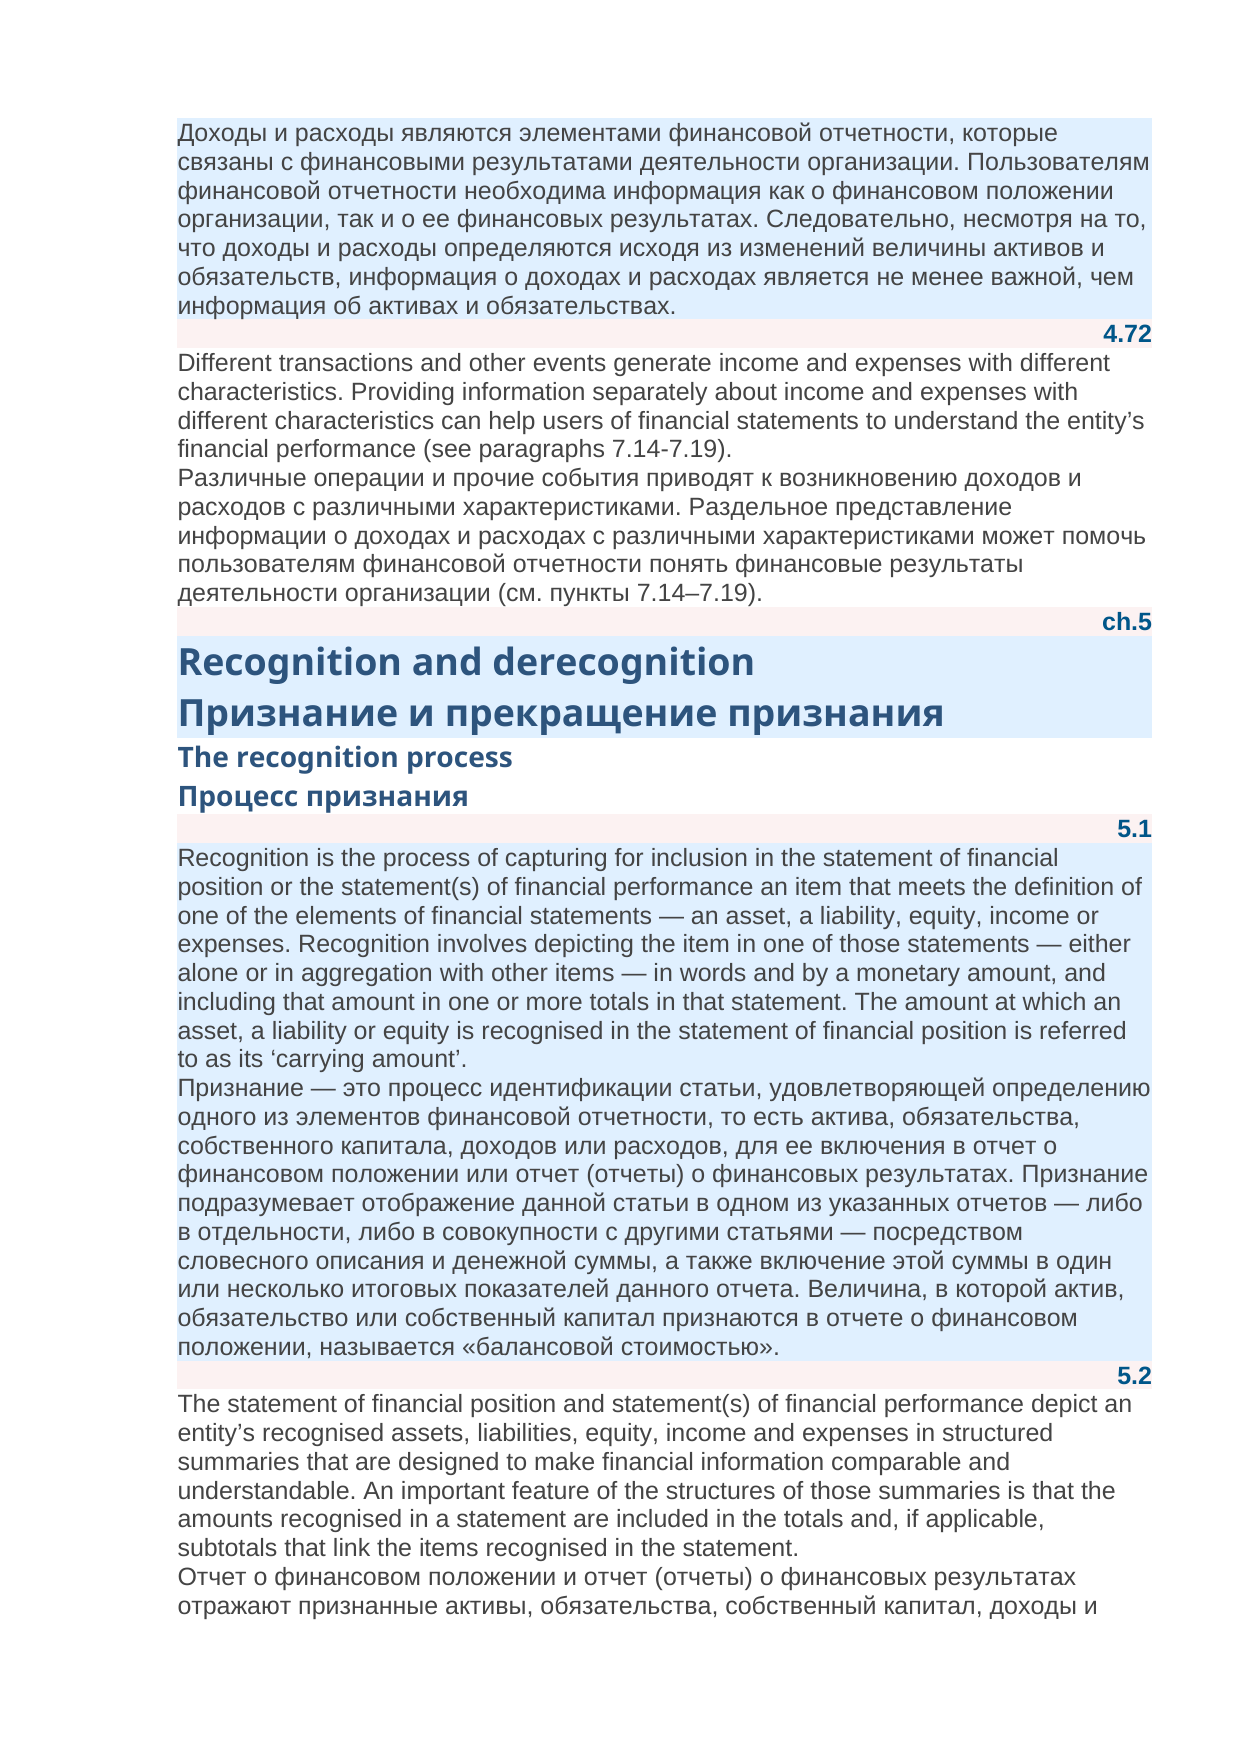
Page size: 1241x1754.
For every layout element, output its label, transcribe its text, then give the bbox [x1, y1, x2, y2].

text The recognition process [177, 738, 1152, 776]
text Recognition is the process of capturing for inclusion in the statement of financial position or the statement(s) of financial performance an item that meets the definition of one of the elements of financial statements — an asset, a liability, equity, income or expenses. Recognition involves depicting the item in one of those statements — either alone or in aggregation with other items — in words and by a monetary amount, and including that amount in one or more totals in that statement. The amount at which an asset, a liability or equity is recognised in the statement of financial position is referred to as its ‘carrying amount’. [177, 843, 1152, 1073]
text 5.2 [177, 1361, 1152, 1389]
text Различные операции и прочие события приводят к возникновению доходов и расходов с различными характеристиками. Раздельное представление информации о доходах и расходах с различными характеристиками может помочь пользователям финансовой отчетности понять финансовые результаты деятельности организации (см. пункты 7.14–7.19). [177, 463, 1152, 607]
text Признание — это процесс идентификации статьи, удовлетворяющей определению одного из элементов финансовой отчетности, то есть актива, обязательства, собственного капитала, доходов или расходов, для ее включения в отчет о финансовом положении или отчет (отчеты) о финансовых результатах. Признание подразумевает отображение данной статьи в одном из указанных отчетов — либо в отдельности, либо в совокупности с другими статьями — посредством словесного описания и денежной суммы, а также включение этой суммы в один или несколько итоговых показателей данного отчета. Величина, в которой актив, обязательство или собственный капитал признаются в отчете о финансовом положении, называется «балансовой стоимостью». [177, 1073, 1152, 1361]
text ch.5 [177, 607, 1152, 636]
text Different transactions and other events generate income and expenses with different characteristics. Providing information separately about income and expenses with different characteristics can help users of financial statements to understand the entity’s financial performance (see paragraphs 7.14-7.19). [177, 348, 1152, 463]
text 5.1 [177, 814, 1152, 843]
text The statement of financial position and statement(s) of financial performance depict an entity’s recognised assets, liabilities, equity, income and expenses in structured summaries that are designed to make financial information comparable and understandable. An important feature of the structures of those summaries is that the amounts recognised in a statement are included in the totals and, if applicable, subtotals that link the items recognised in the statement. [177, 1389, 1152, 1562]
text Процесс признания [177, 776, 1152, 814]
text 4.72 [177, 319, 1152, 348]
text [177, 1562, 1152, 1619]
text Recognition and derecognition [177, 636, 1152, 687]
text Доходы и расходы являются элементами финансовой отчетности, которые связаны с финансовыми результатами деятельности организации. Пользователям финансовой отчетности необходима информация как о финансовом положении организации, так и о ее финансовых результатах. Следовательно, несмотря на то, что доходы и расходы определяются исходя из изменений величины активов и обязательств, информация о доходах и расходах является не менее важной, чем информация об активах и обязательствах. [177, 118, 1152, 319]
text Признание и прекращение признания [177, 687, 1152, 738]
